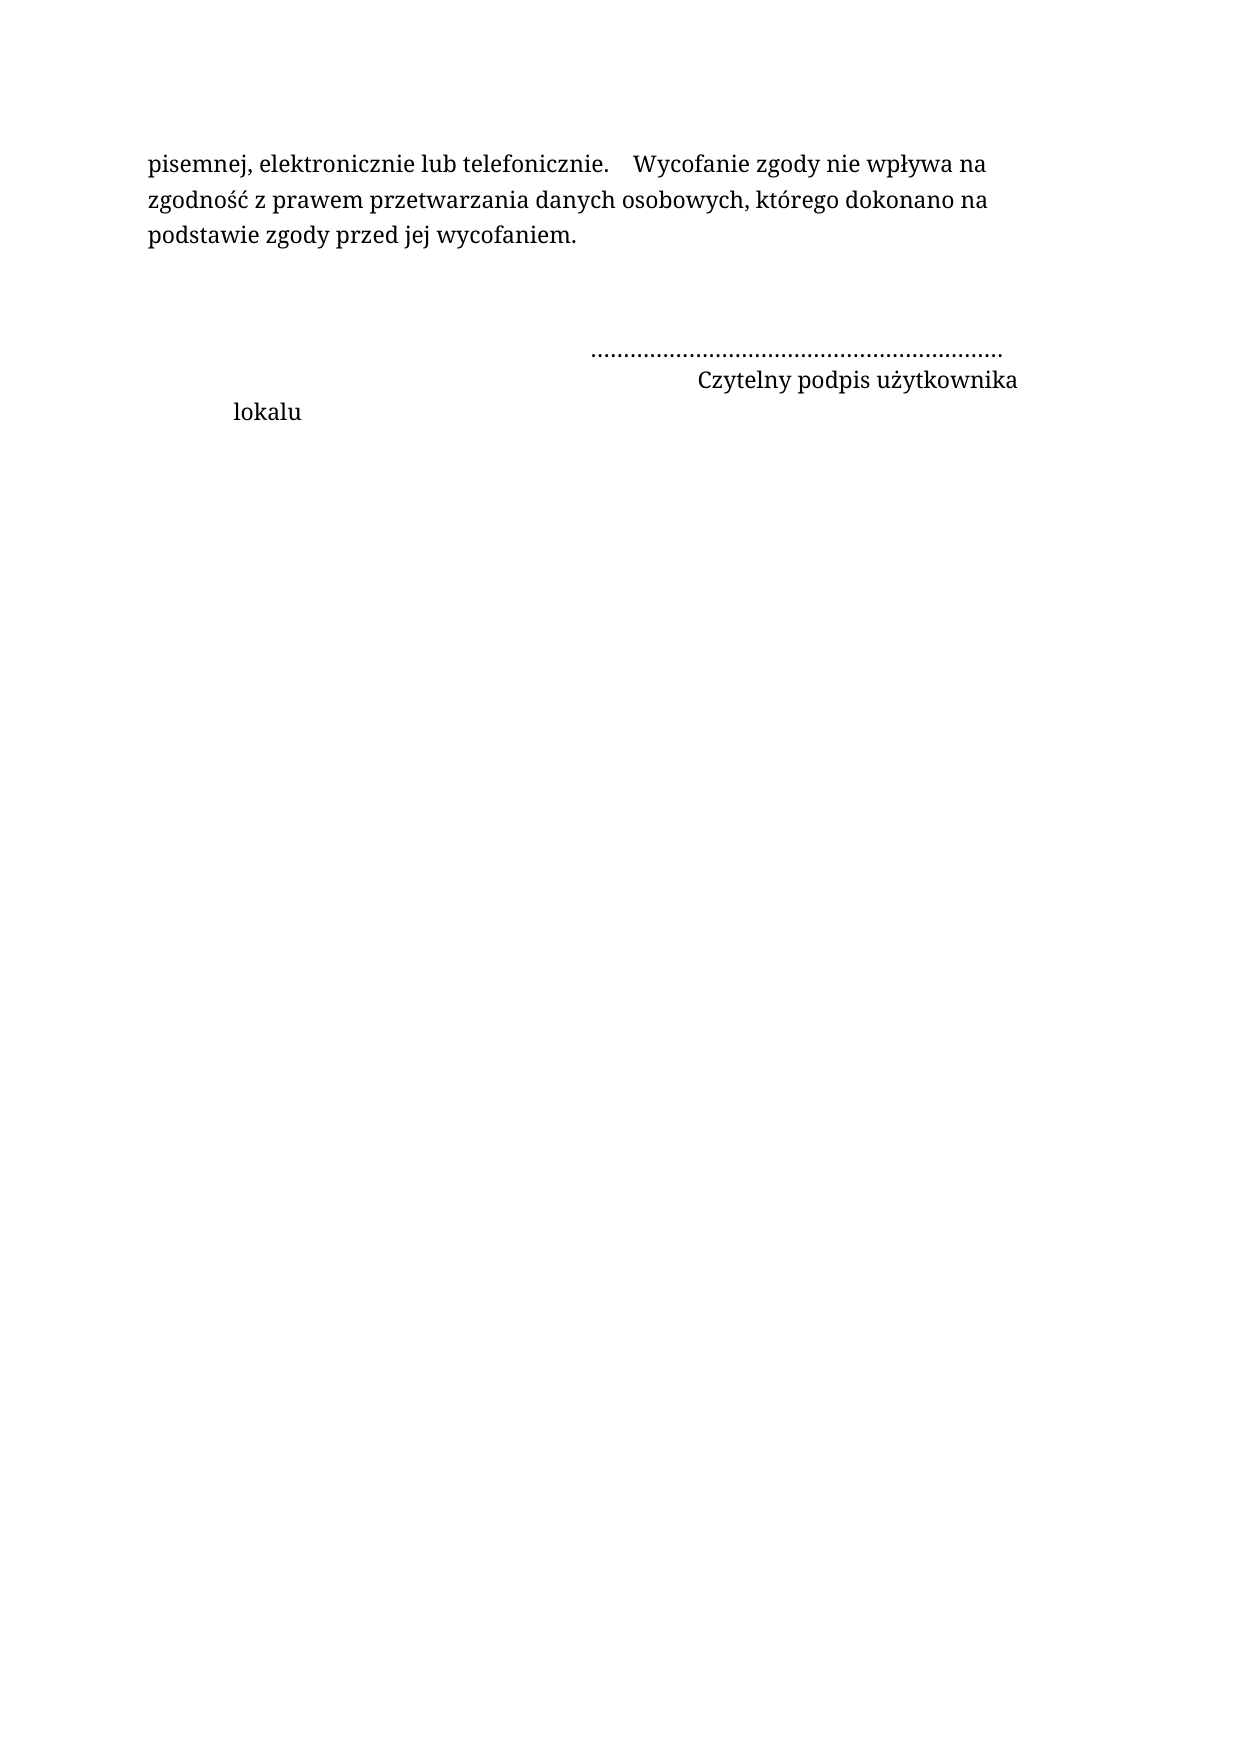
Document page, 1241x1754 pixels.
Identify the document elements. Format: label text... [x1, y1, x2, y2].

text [148, 148, 1093, 251]
text ……………………………………………………… [233, 333, 1093, 364]
text Czytelny podpis użytkownika lokalu [233, 364, 1093, 427]
